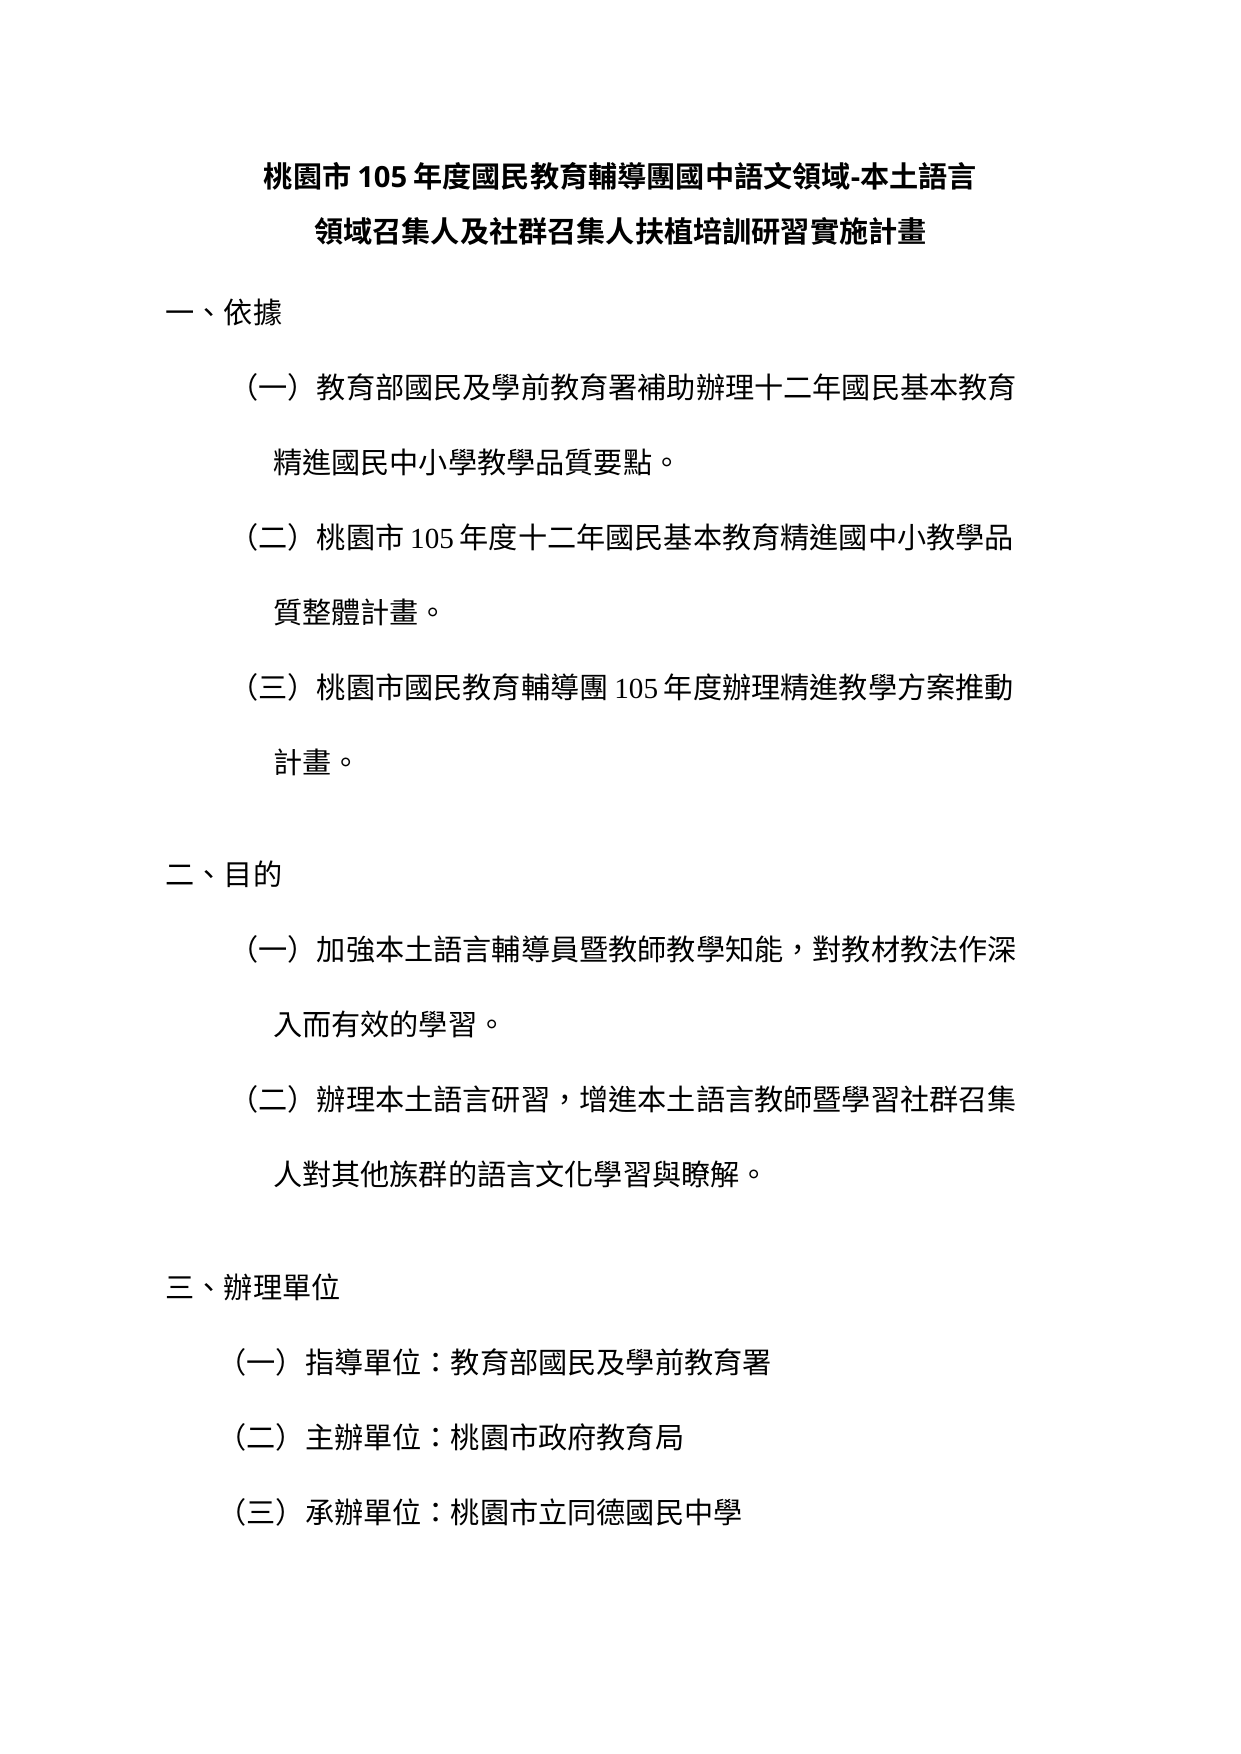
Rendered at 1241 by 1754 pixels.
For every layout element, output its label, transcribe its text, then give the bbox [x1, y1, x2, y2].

text 質整體計畫。 [229, 573, 1075, 648]
text （二）主辦單位：桃園市政府教育局 [203, 1398, 1075, 1473]
text 三、辦理單位 [165, 1248, 1075, 1323]
text （二）桃園市105年度十二年國民基本教育精進國中小教學品 [229, 498, 1075, 573]
text （二）辦理本土語言研習，增進本土語言教師暨學習社群召集 [229, 1060, 1075, 1135]
text 計畫。 [229, 723, 1075, 798]
text （三）承辦單位：桃園市立同德國民中學 [203, 1473, 1075, 1548]
text 領域召集人及社群召集人扶植培訓研習實施計畫 [165, 219, 1075, 248]
text （一）加強本土語言輔導員暨教師教學知能，對教材教法作深 [229, 910, 1075, 985]
text 一、依據 [165, 273, 1075, 348]
text 精進國民中小學教學品質要點。 [229, 423, 1075, 498]
text 入而有效的學習。 [229, 985, 1075, 1060]
text 人對其他族群的語言文化學習與瞭解。 [229, 1135, 1075, 1210]
text （一）指導單位：教育部國民及學前教育署 [203, 1323, 1075, 1398]
text 桃園市105年度國民教育輔導團國中語文領域-本土語言 [165, 164, 1075, 194]
text （一）教育部國民及學前教育署補助辦理十二年國民基本教育 [229, 348, 1075, 423]
text 二、目的 [165, 835, 1075, 910]
text （三）桃園市國民教育輔導團105年度辦理精進教學方案推動 [229, 648, 1075, 723]
